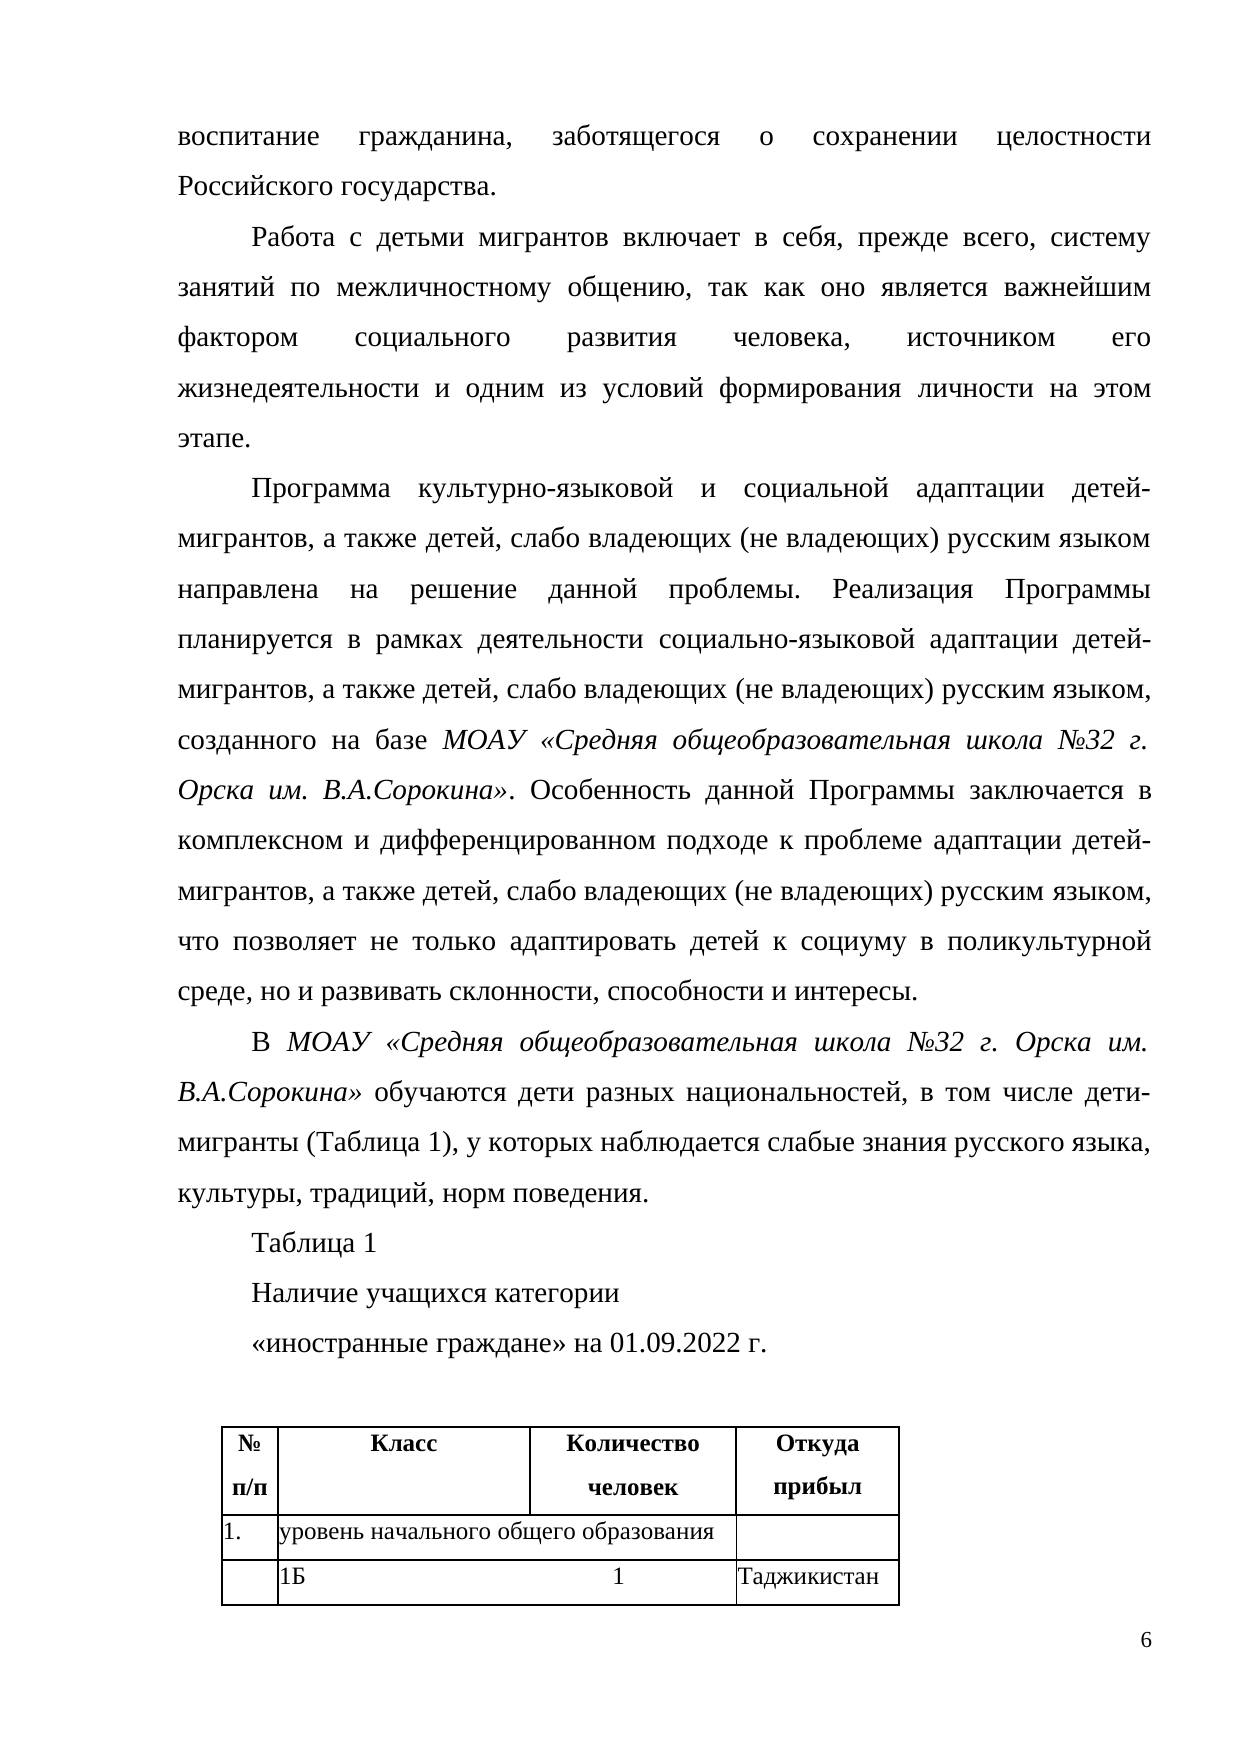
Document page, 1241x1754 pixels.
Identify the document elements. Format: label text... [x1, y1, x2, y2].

table_cell п/п [223, 1470, 277, 1514]
table_cell 1Б 1 [279, 1561, 736, 1604]
table_cell 1. [223, 1516, 277, 1559]
table_cell Таджикистан [737, 1561, 898, 1604]
table_header № [223, 1428, 277, 1470]
table_cell [223, 1561, 277, 1604]
text Наличие учащихся категории [177, 1275, 1152, 1309]
table_cell человек [531, 1470, 735, 1514]
text «иностранные граждане» на 01.09.2022 г. [177, 1326, 1152, 1359]
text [177, 118, 1152, 202]
text В МОАУ «Средняя общеобразовательная школа №32 г. Орска им. В.А.Сорокина» обучаются дети разных национальностей, в том числе дети-мигранты (Таблица 1), у которых наблюдается слабые знания русского языка, культуры, традиций, норм поведения. [177, 1024, 1152, 1208]
table_header Количество [531, 1428, 735, 1470]
table_header Откуда прибыл [737, 1428, 898, 1514]
table_cell [737, 1516, 898, 1559]
text Работа с детьми мигрантов включает в себя, прежде всего, систему занятий по межличностному общению, так как оно является важнейшим фактором социального развития человека, источником его жизнедеятельности и одним из условий формирования личности на этом этапе. [177, 219, 1152, 453]
table_header Класс [279, 1428, 529, 1514]
table_cell уровень начального общего образования [279, 1516, 736, 1559]
text Таблица 1 [177, 1225, 1152, 1258]
text Программа культурно-языковой и социальной адаптации детей-мигрантов, а также детей, слабо владеющих (не владеющих) русским языком направлена на решение данной проблемы. Реализация Программы планируется в рамках деятельности социально-языковой адаптации детей-мигрантов, а также детей, слабо владеющих (не владеющих) русским языком, созданного на базе МОАУ «Средняя общеобразовательная школа №32 г. Орска им. В.А.Сорокина». Особенность данной Программы заключается в комплексном и дифференцированном подходе к проблеме адаптации детей-мигрантов, а также детей, слабо владеющих (не владеющих) русским языком, что позволяет не только адаптировать детей к социуму в поликультурной среде, но и развивать склонности, способности и интересы. [177, 470, 1152, 1007]
